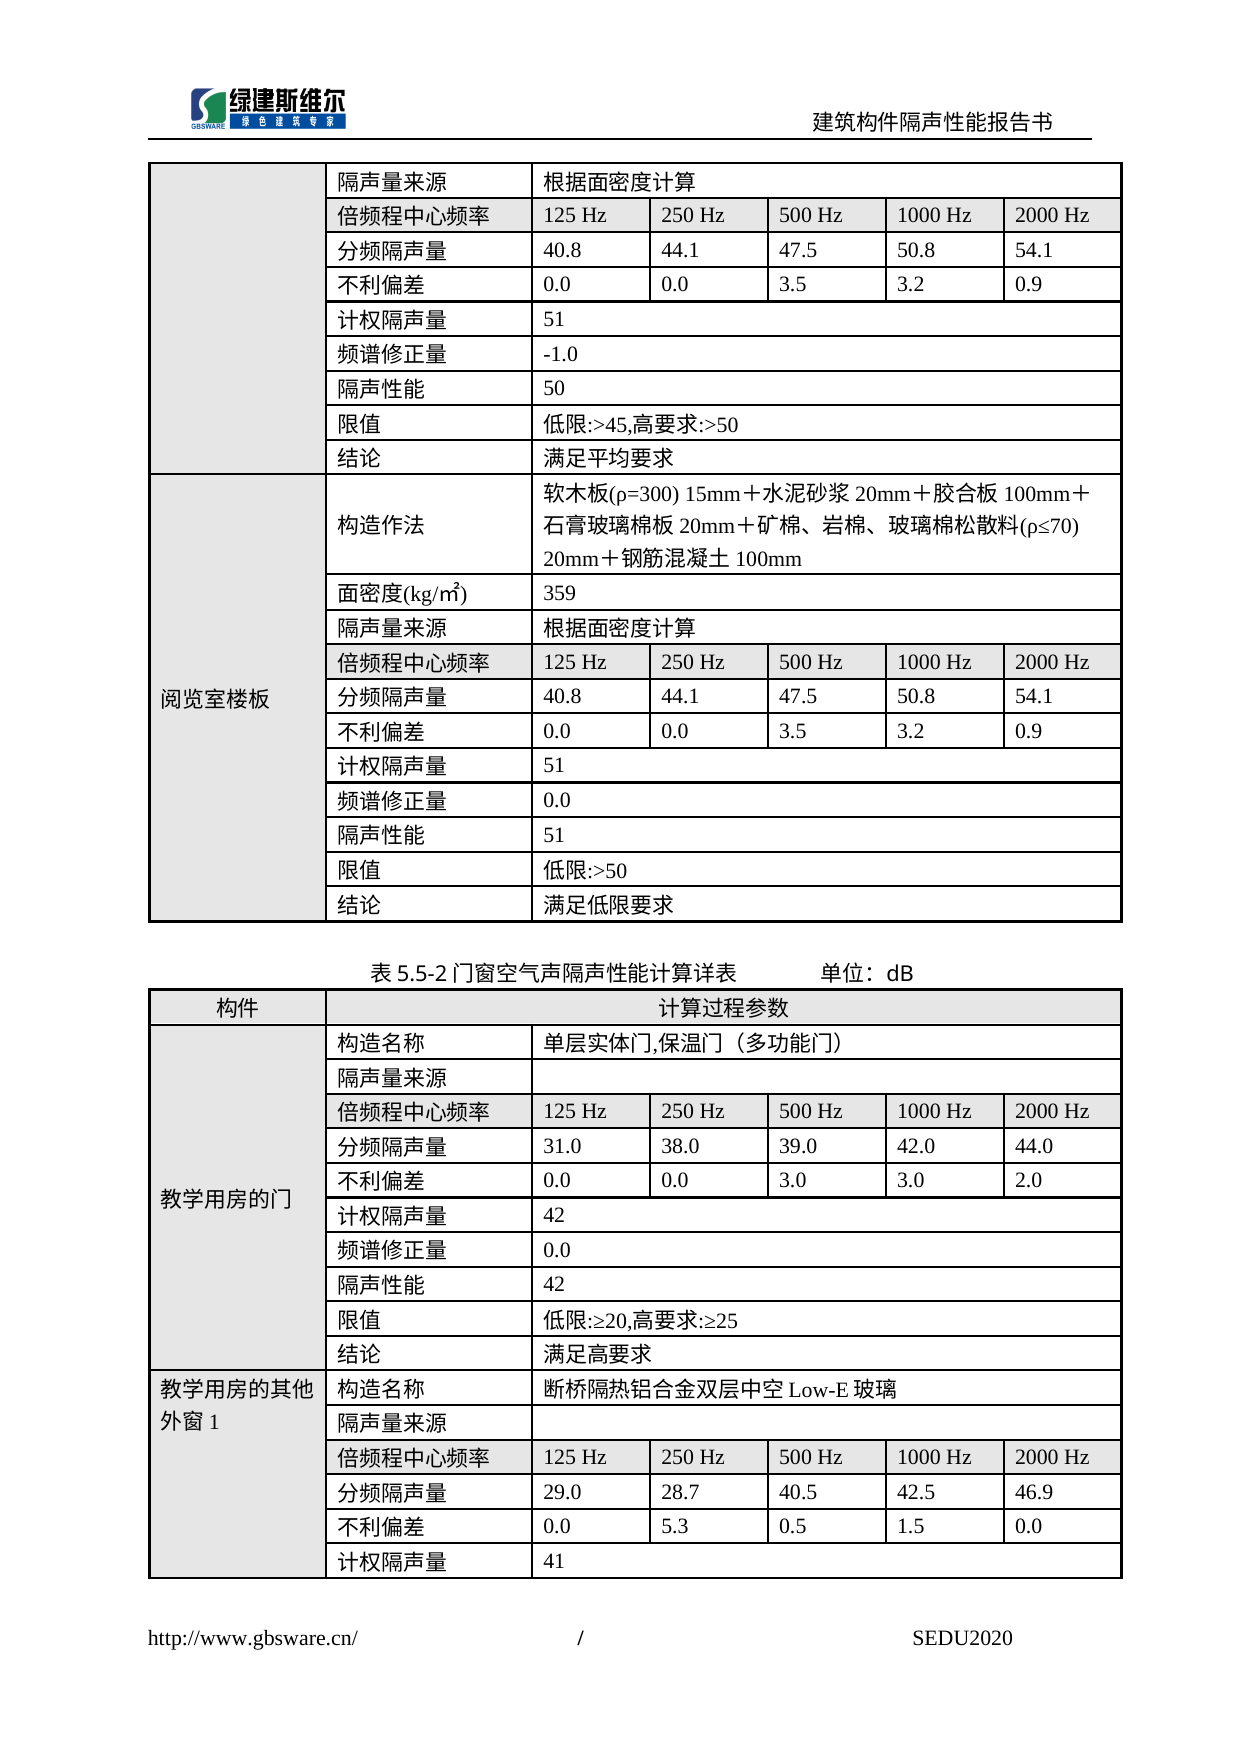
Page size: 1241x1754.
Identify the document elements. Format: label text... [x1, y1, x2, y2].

table_cell 隔声性能 [327, 1268, 531, 1300]
table_cell 0.0 [533, 268, 649, 300]
table_cell 0.9 [1005, 714, 1120, 747]
table_cell 倍频程中心频率 [327, 1441, 531, 1473]
table_cell 125 Hz [533, 1441, 649, 1473]
table_cell 250 Hz [651, 1095, 767, 1127]
table_cell 不利偏差 [327, 714, 531, 747]
table_cell 42.5 [887, 1475, 1003, 1508]
table_cell 计权隔声量 [327, 749, 531, 781]
table_cell 250 Hz [651, 645, 767, 678]
table_cell 根据面密度计算 [533, 611, 1120, 643]
table_cell 2000 Hz [1005, 1441, 1120, 1473]
table_cell 限值 [327, 853, 531, 885]
table_cell 构造作法 [327, 475, 531, 573]
table_cell 计权隔声量 [327, 1199, 531, 1231]
table_cell 隔声性能 [327, 818, 531, 851]
table_cell 3.2 [887, 268, 1003, 300]
table_cell 51 [533, 303, 1120, 335]
table_cell 38.0 [651, 1129, 767, 1162]
table_cell 500 Hz [769, 645, 885, 678]
table_cell 50.8 [887, 233, 1003, 266]
table_cell 1000 Hz [887, 1441, 1003, 1473]
table_cell 0.9 [1005, 268, 1120, 300]
table_cell 2000 Hz [1005, 199, 1120, 231]
table_cell 分频隔声量 [327, 233, 531, 266]
table_cell 0.5 [769, 1510, 885, 1542]
table_cell 构造名称 [327, 1026, 531, 1058]
table_cell 40.5 [769, 1475, 885, 1508]
table_cell 125 Hz [533, 645, 649, 678]
table_cell 低限:≥20,高要求:≥25 [533, 1302, 1120, 1335]
table_cell 隔声量来源 [327, 1406, 531, 1438]
table_cell 51 [533, 749, 1120, 781]
table_cell 面密度(kg/㎡) [327, 575, 531, 608]
table_cell 根据面密度计算 [533, 164, 1120, 197]
table_cell 0.0 [533, 1510, 649, 1542]
table_cell 满足低限要求 [533, 887, 1120, 920]
table_cell 隔声量来源 [327, 1060, 531, 1093]
table_cell 结论 [327, 441, 531, 473]
table_cell 满足高要求 [533, 1337, 1120, 1369]
table_cell 满足平均要求 [533, 441, 1120, 473]
table_cell 分频隔声量 [327, 1129, 531, 1162]
table_cell [533, 1406, 1120, 1438]
table_cell 500 Hz [769, 199, 885, 231]
text 表5.5-2 门窗空气声隔声性能计算详表 单位：dB [148, 955, 1092, 988]
table_cell 倍频程中心频率 [327, 199, 531, 231]
table_cell 41 [533, 1544, 1120, 1577]
table_cell 0.0 [533, 1233, 1120, 1266]
table_cell 教学用房的门 [151, 1026, 325, 1369]
table_cell 500 Hz [769, 1095, 885, 1127]
table_cell 倍频程中心频率 [327, 1095, 531, 1127]
table_cell 40.8 [533, 680, 649, 712]
table_cell 44.1 [651, 233, 767, 266]
table_cell 结论 [327, 1337, 531, 1369]
table_cell 0.0 [651, 714, 767, 747]
table_cell 250 Hz [651, 199, 767, 231]
table_header 构件 [151, 991, 325, 1023]
table_cell 0.0 [533, 1164, 649, 1196]
table_cell 51 [533, 818, 1120, 851]
table_cell 0.0 [533, 784, 1120, 816]
table_cell 不利偏差 [327, 1510, 531, 1542]
table_cell 频谱修正量 [327, 784, 531, 816]
table_cell 频谱修正量 [327, 337, 531, 369]
table_cell 阅览室楼板 [151, 475, 325, 920]
table_cell 40.8 [533, 233, 649, 266]
table_cell 3.5 [769, 268, 885, 300]
table_cell 0.0 [533, 714, 649, 747]
table_cell 3.0 [769, 1164, 885, 1196]
table_cell 250 Hz [651, 1441, 767, 1473]
table_cell 125 Hz [533, 199, 649, 231]
table_cell 42.0 [887, 1129, 1003, 1162]
table_cell 54.1 [1005, 680, 1120, 712]
table_cell 46.9 [1005, 1475, 1120, 1508]
table_cell 计权隔声量 [327, 1544, 531, 1577]
table_cell [533, 1060, 1120, 1093]
picture [187, 88, 347, 130]
table_cell 42 [533, 1268, 1120, 1300]
table_cell 限值 [327, 1302, 531, 1335]
table_cell 29.0 [533, 1475, 649, 1508]
table_cell 0.0 [651, 268, 767, 300]
table_cell 单层实体门,保温门（多功能门） [533, 1026, 1120, 1058]
table_cell 50 [533, 372, 1120, 404]
table_cell 2000 Hz [1005, 645, 1120, 678]
table_cell 3.5 [769, 714, 885, 747]
table_cell 50.8 [887, 680, 1003, 712]
table_cell 隔声性能 [327, 372, 531, 404]
table_cell 44.1 [651, 680, 767, 712]
table_cell 3.2 [887, 714, 1003, 747]
table_cell 5.3 [651, 1510, 767, 1542]
table_cell 分频隔声量 [327, 1475, 531, 1508]
table_cell 47.5 [769, 680, 885, 712]
table_header 计算过程参数 [327, 991, 1120, 1023]
table_cell 31.0 [533, 1129, 649, 1162]
table_cell 54.1 [1005, 233, 1120, 266]
table_cell 1.5 [887, 1510, 1003, 1542]
table_cell 39.0 [769, 1129, 885, 1162]
table_cell 低限:>50 [533, 853, 1120, 885]
table_cell 500 Hz [769, 1441, 885, 1473]
table_cell -1.0 [533, 337, 1120, 369]
table_cell 44.0 [1005, 1129, 1120, 1162]
table_cell 隔声量来源 [327, 611, 531, 643]
table_cell 分频隔声量 [327, 680, 531, 712]
table_cell 1000 Hz [887, 199, 1003, 231]
table_cell 倍频程中心频率 [327, 645, 531, 678]
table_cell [533, 475, 1120, 573]
table_cell 构造名称 [327, 1371, 531, 1404]
table_cell 42 [533, 1199, 1120, 1231]
table_cell 断桥隔热铝合金双层中空Low-E玻璃 [533, 1371, 1120, 1404]
table_cell 结论 [327, 887, 531, 920]
table_cell 28.7 [651, 1475, 767, 1508]
table_cell 47.5 [769, 233, 885, 266]
table_cell 3.0 [887, 1164, 1003, 1196]
table_cell 教学用房的其他外窗1 [151, 1371, 325, 1577]
table_cell 不利偏差 [327, 268, 531, 300]
table_cell 低限:>45,高要求:>50 [533, 406, 1120, 439]
table_cell 不利偏差 [327, 1164, 531, 1196]
table_cell 2.0 [1005, 1164, 1120, 1196]
table_cell 359 [533, 575, 1120, 608]
table_cell 隔声量来源 [327, 164, 531, 197]
table_cell 0.0 [1005, 1510, 1120, 1542]
table_cell 2000 Hz [1005, 1095, 1120, 1127]
table_cell 限值 [327, 406, 531, 439]
table_cell 计权隔声量 [327, 303, 531, 335]
table_cell 频谱修正量 [327, 1233, 531, 1266]
table_cell 125 Hz [533, 1095, 649, 1127]
table_cell 1000 Hz [887, 645, 1003, 678]
table_cell 1000 Hz [887, 1095, 1003, 1127]
table_cell 0.0 [651, 1164, 767, 1196]
